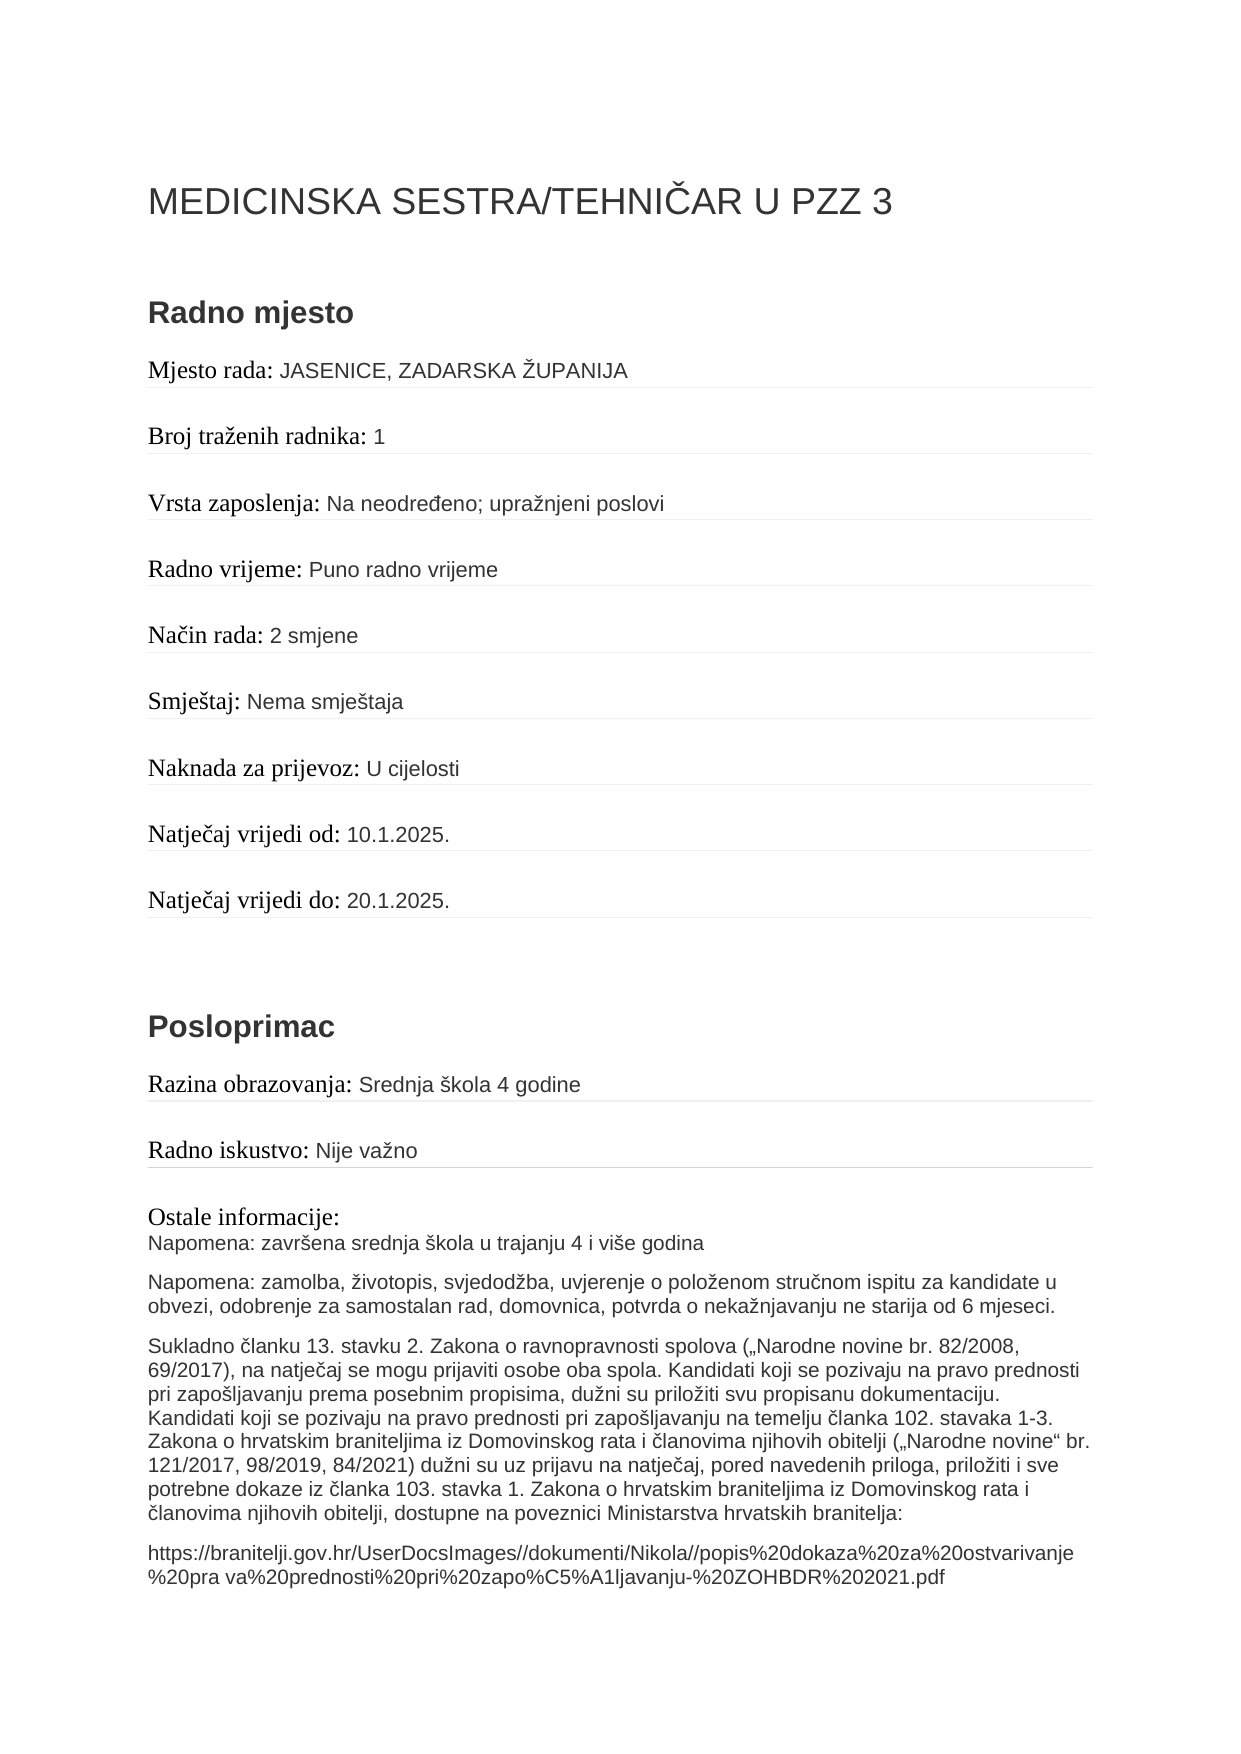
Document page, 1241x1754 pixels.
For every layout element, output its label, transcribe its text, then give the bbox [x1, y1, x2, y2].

text Naknada za prijevoz: U cijelosti [148, 753, 1093, 781]
text Sukladno članku 13. stavku 2. Zakona o ravnopravnosti spolova („Narodne novine br. 82/2008, 69/2017), na natječaj se mogu prijaviti osobe oba spola. Kandidati koji se pozivaju na pravo prednosti pri zapošljavanju prema posebnim propisima, dužni su priložiti svu propisanu dokumentaciju. Kandidati koji se pozivaju na pravo prednosti pri zapošljavanju na temelju članka 102. stavaka 1-3. Zakona o hrvatskim braniteljima iz Domovinskog rata i članovima njihovih obitelji („Narodne novine“ br. 121/2017, 98/2019, 84/2021) dužni su uz prijavu na natječaj, pored navedenih priloga, priložiti i sve potrebne dokaze iz članka 103. stavka 1. Zakona o hrvatskim braniteljima iz Domovinskog rata i članovima njihovih obitelji, dostupne na poveznici Ministarstva hrvatskih branitelja: [148, 1333, 1093, 1525]
text Mjesto rada: JASENICE, ZADARSKA ŽUPANIJA [148, 330, 1093, 384]
text https://branitelji.gov.hr/UserDocsImages//dokumenti/Nikola//popis%20dokaza%20za%20ostvarivanje%20pra va%20prednosti%20pri%20zapo%C5%A1ljavanju-%20ZOHBDR%202021.pdf [148, 1541, 1093, 1589]
text Napomena: završena srednja škola u trajanju 4 i više godina [148, 1230, 1093, 1254]
text Razina obrazovanja: Srednja škola 4 godine [148, 1044, 1093, 1098]
text Radno vrijeme: Puno radno vrijeme [148, 554, 1093, 583]
text Radno mjesto [148, 294, 1093, 330]
text Natječaj vrijedi od: 10.1.2025. [148, 819, 1093, 848]
text Vrsta zaposlenja: Na neodređeno; upražnjeni poslovi [148, 488, 1093, 516]
text MEDICINSKA SESTRA/TEHNIČAR U PZZ 3 [148, 179, 1093, 222]
text Broj traženih radnika: 1 [148, 421, 1093, 450]
text Ostale informacije: [148, 1202, 1093, 1230]
text Radno iskustvo: Nije važno [148, 1135, 1093, 1164]
text Posloprimac [148, 1008, 1093, 1044]
text Napomena: zamolba, životopis, svjedodžba, uvjerenje o položenom stručnom ispitu za kandidate u obvezi, odobrenje za samostalan rad, domovnica, potvrda o nekažnjavanju ne starija od 6 mjeseci. [148, 1270, 1093, 1318]
text Natječaj vrijedi do: 20.1.2025. [148, 885, 1093, 914]
text Smještaj: Nema smještaja [148, 686, 1093, 715]
text Način rada: 2 smjene [148, 620, 1093, 649]
